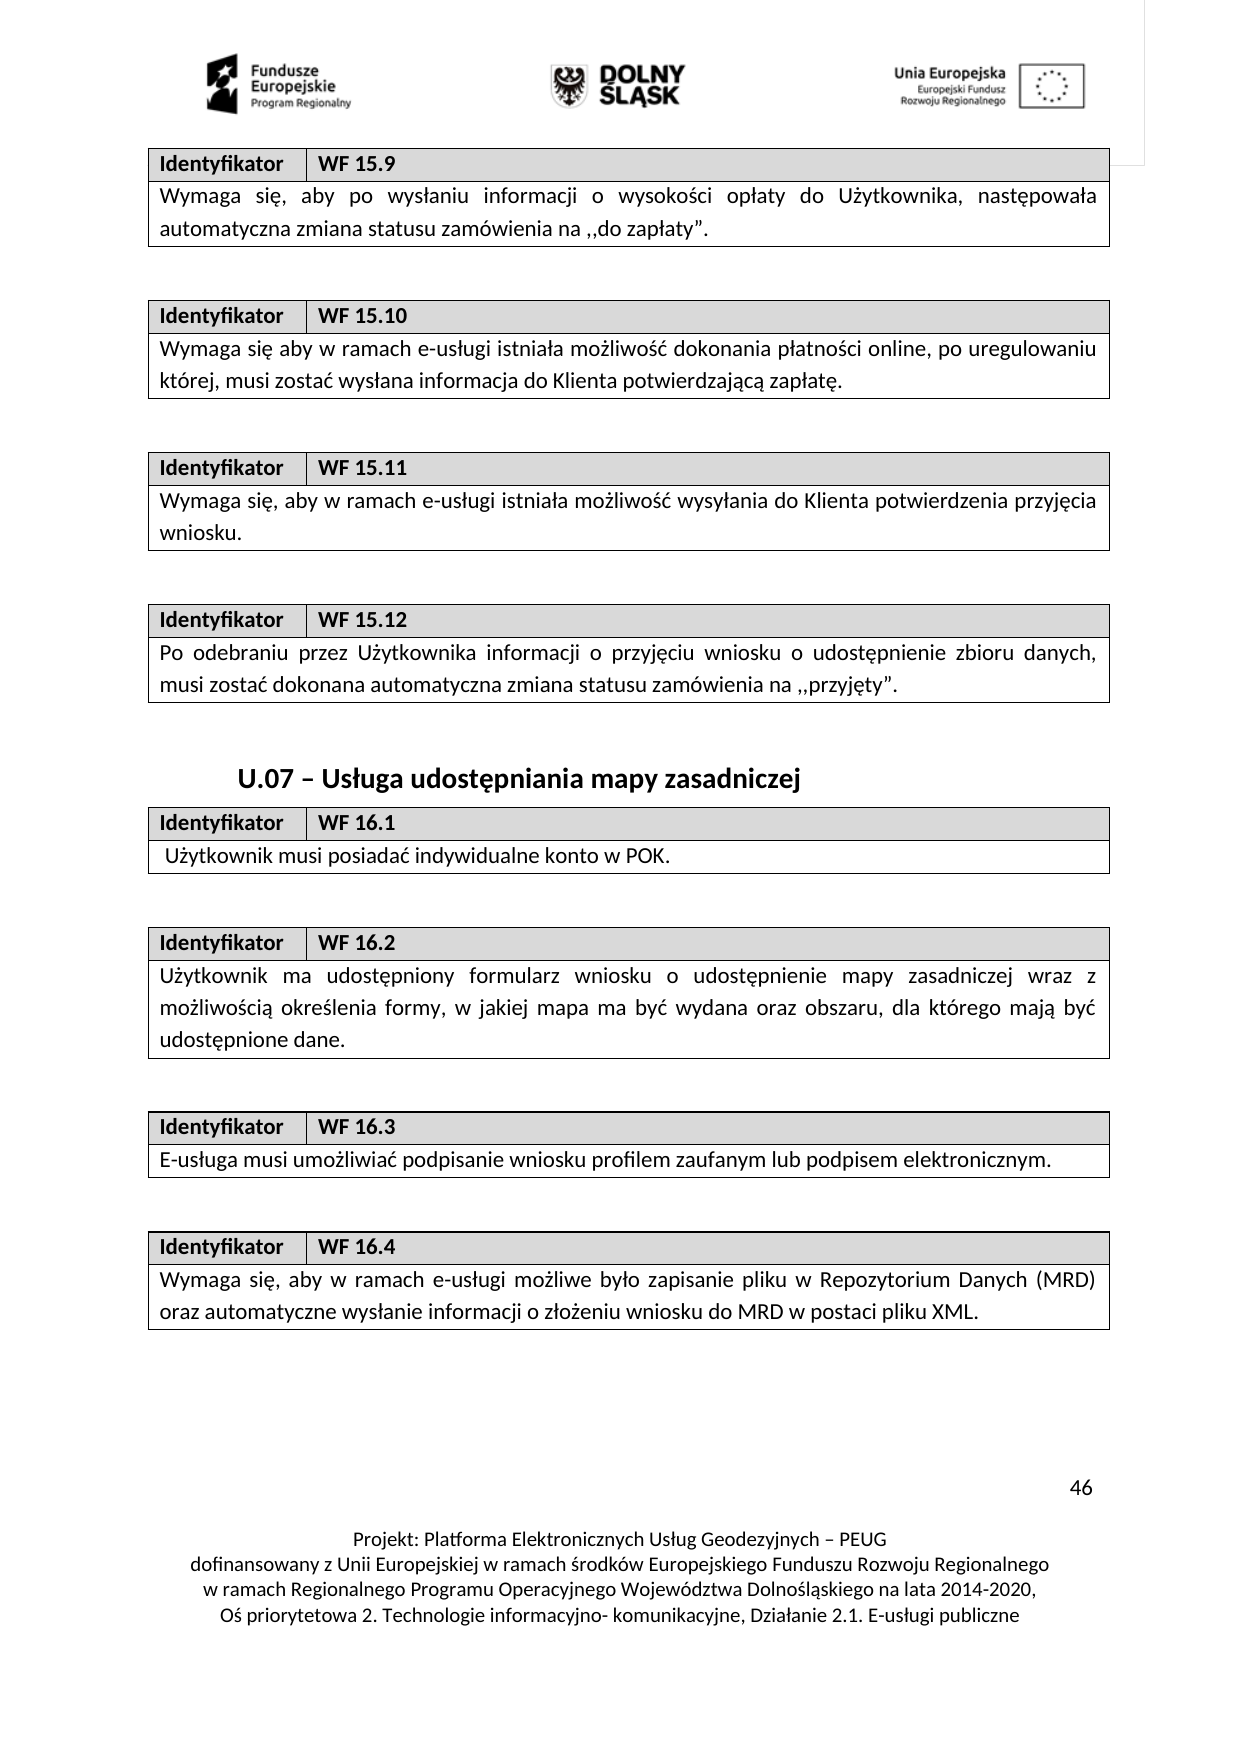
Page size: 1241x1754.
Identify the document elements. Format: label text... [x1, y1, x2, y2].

table_cell Użytkownik musi posiadać indywidualne konto w POK. [149, 841, 1109, 873]
table_cell Po odebraniu przez Użytkownika informacji o przyjęciu wniosku o udostępnienie zbioru danych, musi zostać dokonana automatyczna zmiana statusu zamówienia na ,,przyjęty”. [149, 638, 1109, 702]
table_header Identyfikator [149, 149, 306, 181]
table_header WF .004 [307, 1233, 1109, 1264]
table_header Identyfikator [149, 928, 306, 960]
table_header Identyfikator [149, 1233, 306, 1264]
table_header WF .009 [307, 149, 1109, 181]
table_cell Użytkownik ma udostępniony formularz wniosku o udostępnienie mapy zasadniczej wraz z możliwością określenia formy, w jakiej mapa ma być wydana oraz obszaru, dla którego mają być udostępnione dane. [149, 961, 1109, 1057]
picture [147, 0, 1145, 167]
table_header WF .002 [307, 928, 1109, 960]
table_header Identyfikator [149, 301, 306, 333]
table_header WF .001 [307, 808, 1109, 840]
table_header WF .011 [307, 453, 1109, 485]
table_cell Wymaga się, aby w ramach e-usługi istniała możliwość wysyłania do Klienta potwierdzenia przyjęcia wniosku. [149, 486, 1109, 550]
subtitle U.07 – Usługa udostępniania mapy zasadniczej [237, 760, 1093, 796]
table_cell Wymaga się, aby w ramach e-usługi możliwe było zapisanie pliku w Repozytorium Danych (MRD) oraz automatyczne wysłanie informacji o złożeniu wniosku do MRD w postaci pliku XML. [149, 1265, 1109, 1329]
table_header WF .003 [307, 1113, 1109, 1144]
table_header Identyfikator [149, 605, 306, 637]
table_header WF .010 [307, 301, 1109, 333]
table_cell E-usługa musi umożliwiać podpisanie wniosku profilem zaufanym lub podpisem elektronicznym. [149, 1145, 1109, 1177]
table_header Identyfikator [149, 1113, 306, 1144]
table_cell Wymaga się aby w ramach e-usługi istniała możliwość dokonania płatności online, po uregulowaniu której, musi zostać wysłana informacja do Klienta potwierdzającą zapłatę. [149, 334, 1109, 398]
table_header Identyfikator [149, 808, 306, 840]
table_header Identyfikator [149, 453, 306, 485]
table_cell Wymaga się, aby po wysłaniu informacji o wysokości opłaty do Użytkownika, następowała automatyczna zmiana statusu zamówienia na ,,do zapłaty”. [149, 182, 1109, 246]
table_header WF .012 [307, 605, 1109, 637]
